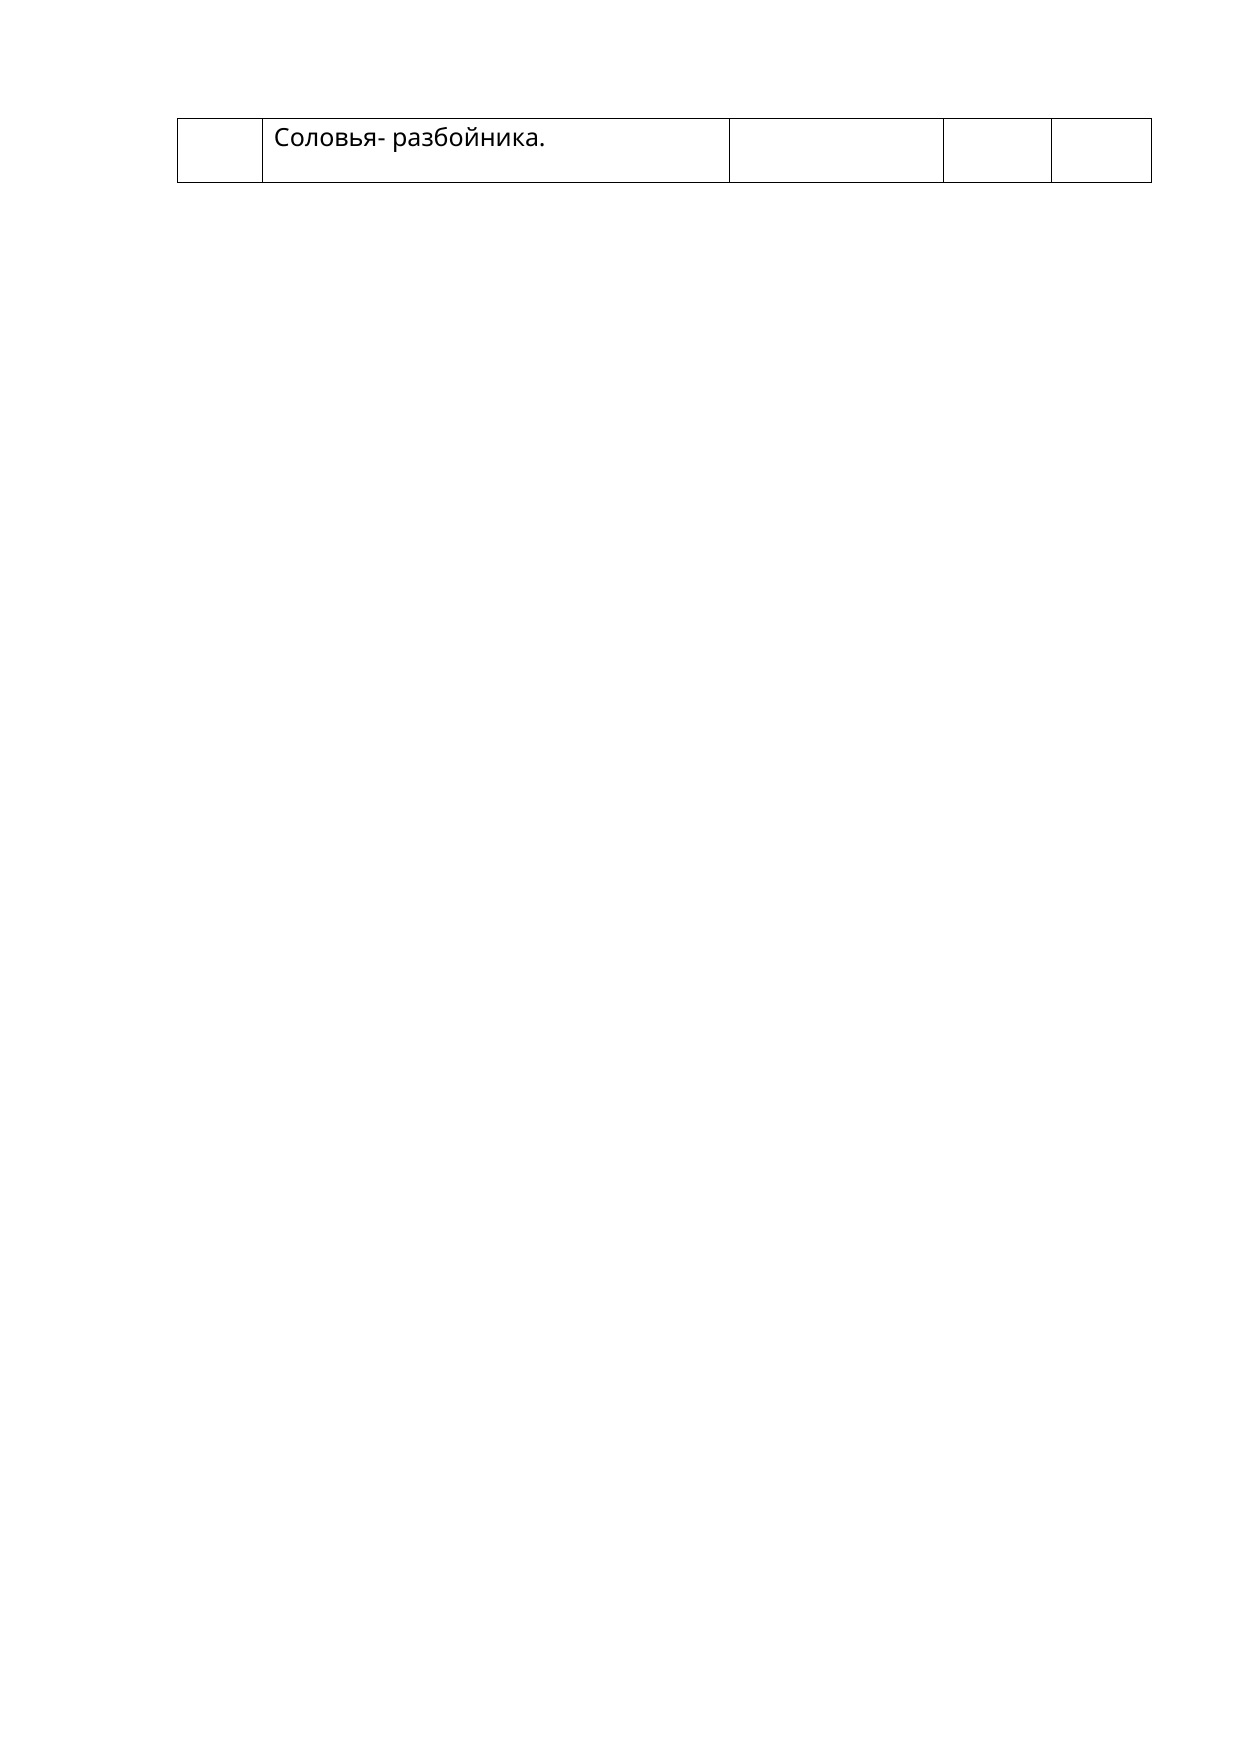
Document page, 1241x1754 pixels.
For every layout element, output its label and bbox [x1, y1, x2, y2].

table_cell [944, 119, 1051, 182]
table_cell [178, 119, 262, 182]
table_cell [263, 119, 729, 182]
table_cell [730, 119, 943, 182]
table_cell [1052, 119, 1151, 182]
